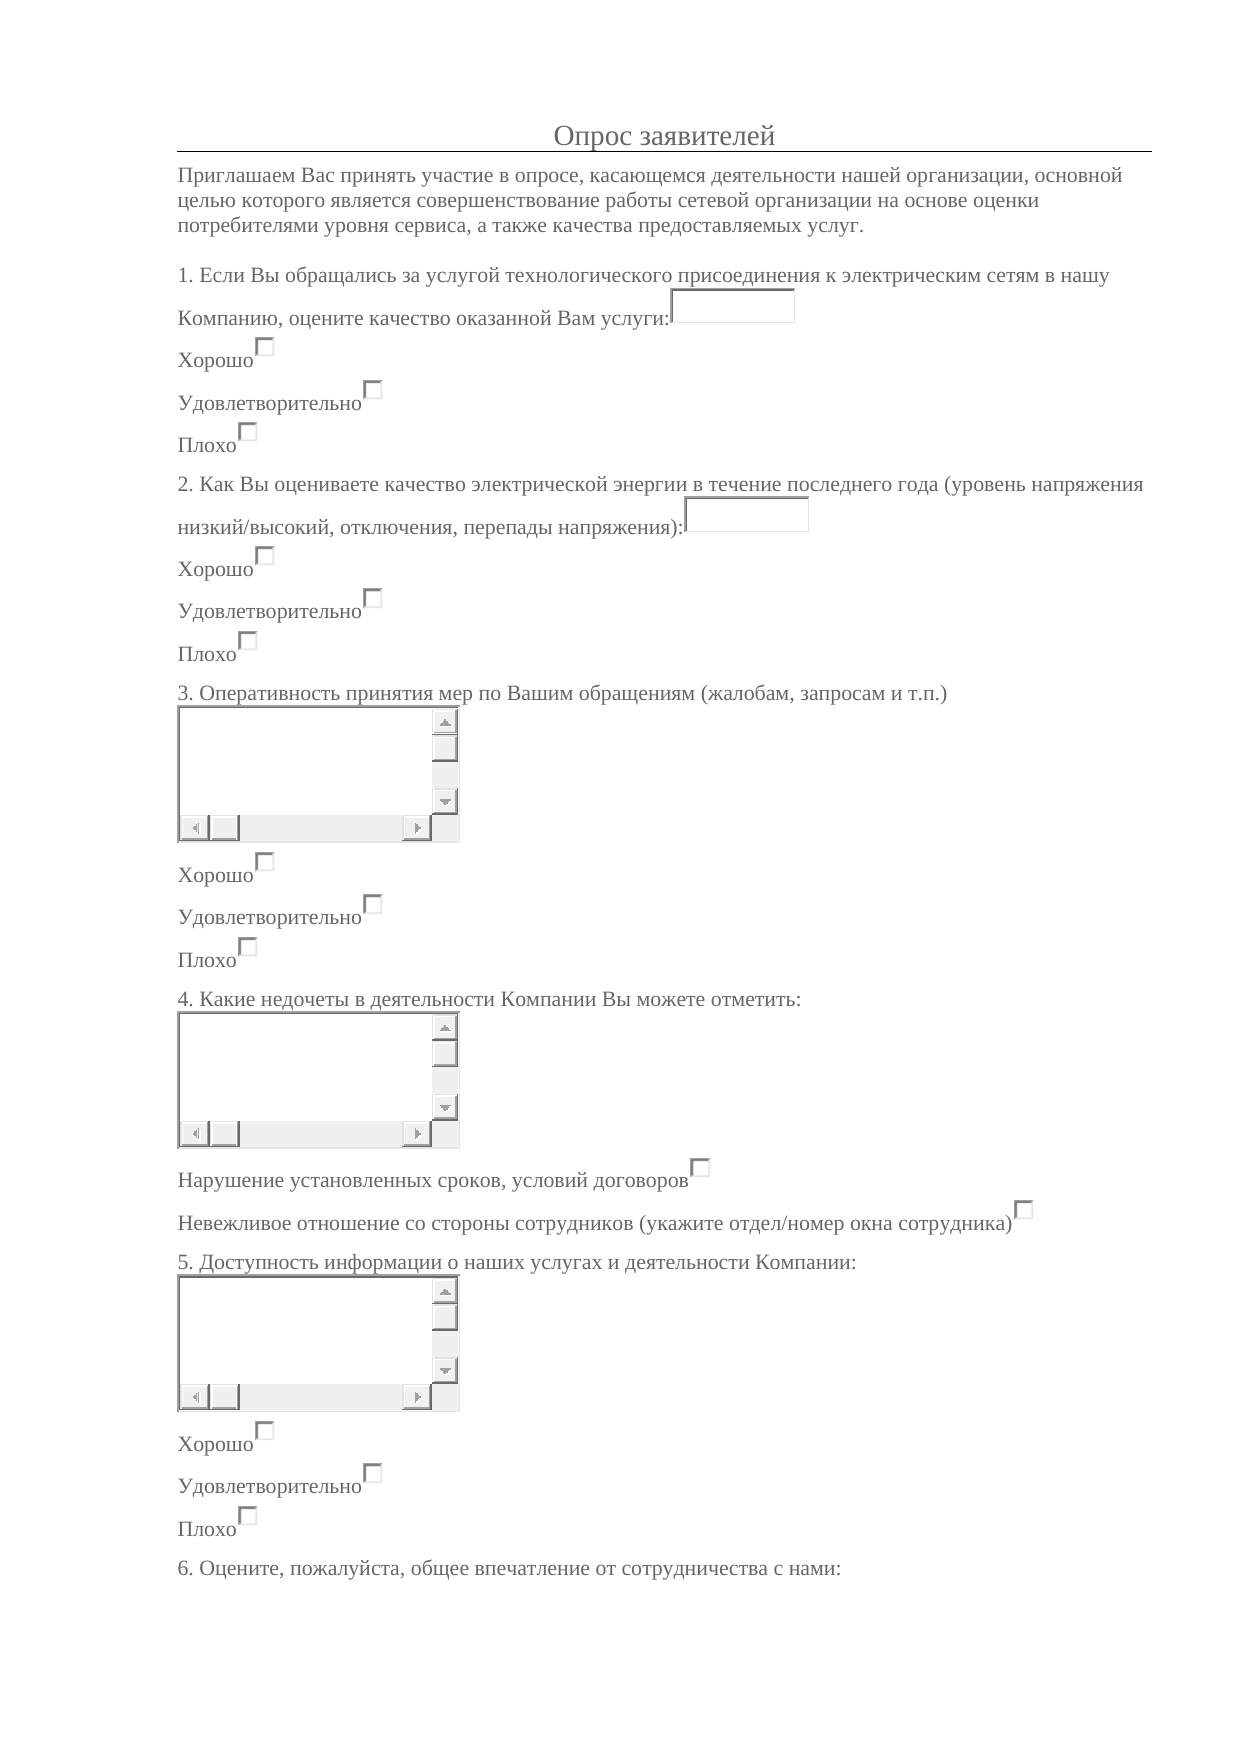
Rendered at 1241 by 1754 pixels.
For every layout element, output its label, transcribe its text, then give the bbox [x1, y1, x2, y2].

text 5. Доступность информации о наших услугах и деятельности Компании: [177, 1235, 1152, 1274]
text Нарушение установленных сроков, условий договоров [177, 1150, 1152, 1193]
text Опрос заявителей [177, 118, 1152, 151]
text 4. Какие недочеты в деятельности Компании Вы можете отметить: [177, 972, 1152, 1011]
text Удовлетворительно [177, 581, 1152, 624]
text Удовлетворительно [177, 372, 1152, 415]
text Плохо [177, 1498, 1152, 1541]
text Удовлетворительно [177, 1456, 1152, 1498]
text Удовлетворительно [177, 887, 1152, 929]
text Невежливое отношение со стороны сотрудников (укажите отдел/номер окна сотрудника) [177, 1193, 1152, 1235]
text Хорошо [177, 539, 1152, 581]
text 2. Как Вы оцениваете качество электрической энергии в течение последнего года (уровень напряжения низкий/высокий, отключения, перепады напряжения): [177, 457, 1152, 539]
text Хорошо [177, 330, 1152, 372]
text 3. Оперативность принятия мер по Вашим обращениям (жалобам, запросам и т.п.) [177, 666, 1152, 844]
text 1. Если Вы обращались за услугой технологического присоединения к электрическим сетям в нашу Компанию, оцените качество оказанной Вам услуги: [177, 248, 1152, 330]
text Приглашаем Вас принять участие в опросе, касающемся деятельности нашей организации, основной целью которого является совершенствование работы сетевой организации на основе оценки потребителями уровня сервиса, а также качества предоставляемых услуг. [177, 162, 1152, 238]
text Плохо [177, 415, 1152, 457]
text Хорошо [177, 844, 1152, 887]
text Хорошо [177, 1414, 1152, 1456]
text 6. Оцените, пожалуйста, общее впечатление от сотрудничества с нами: [177, 1541, 1152, 1580]
text Плохо [177, 929, 1152, 972]
text Плохо [177, 624, 1152, 666]
